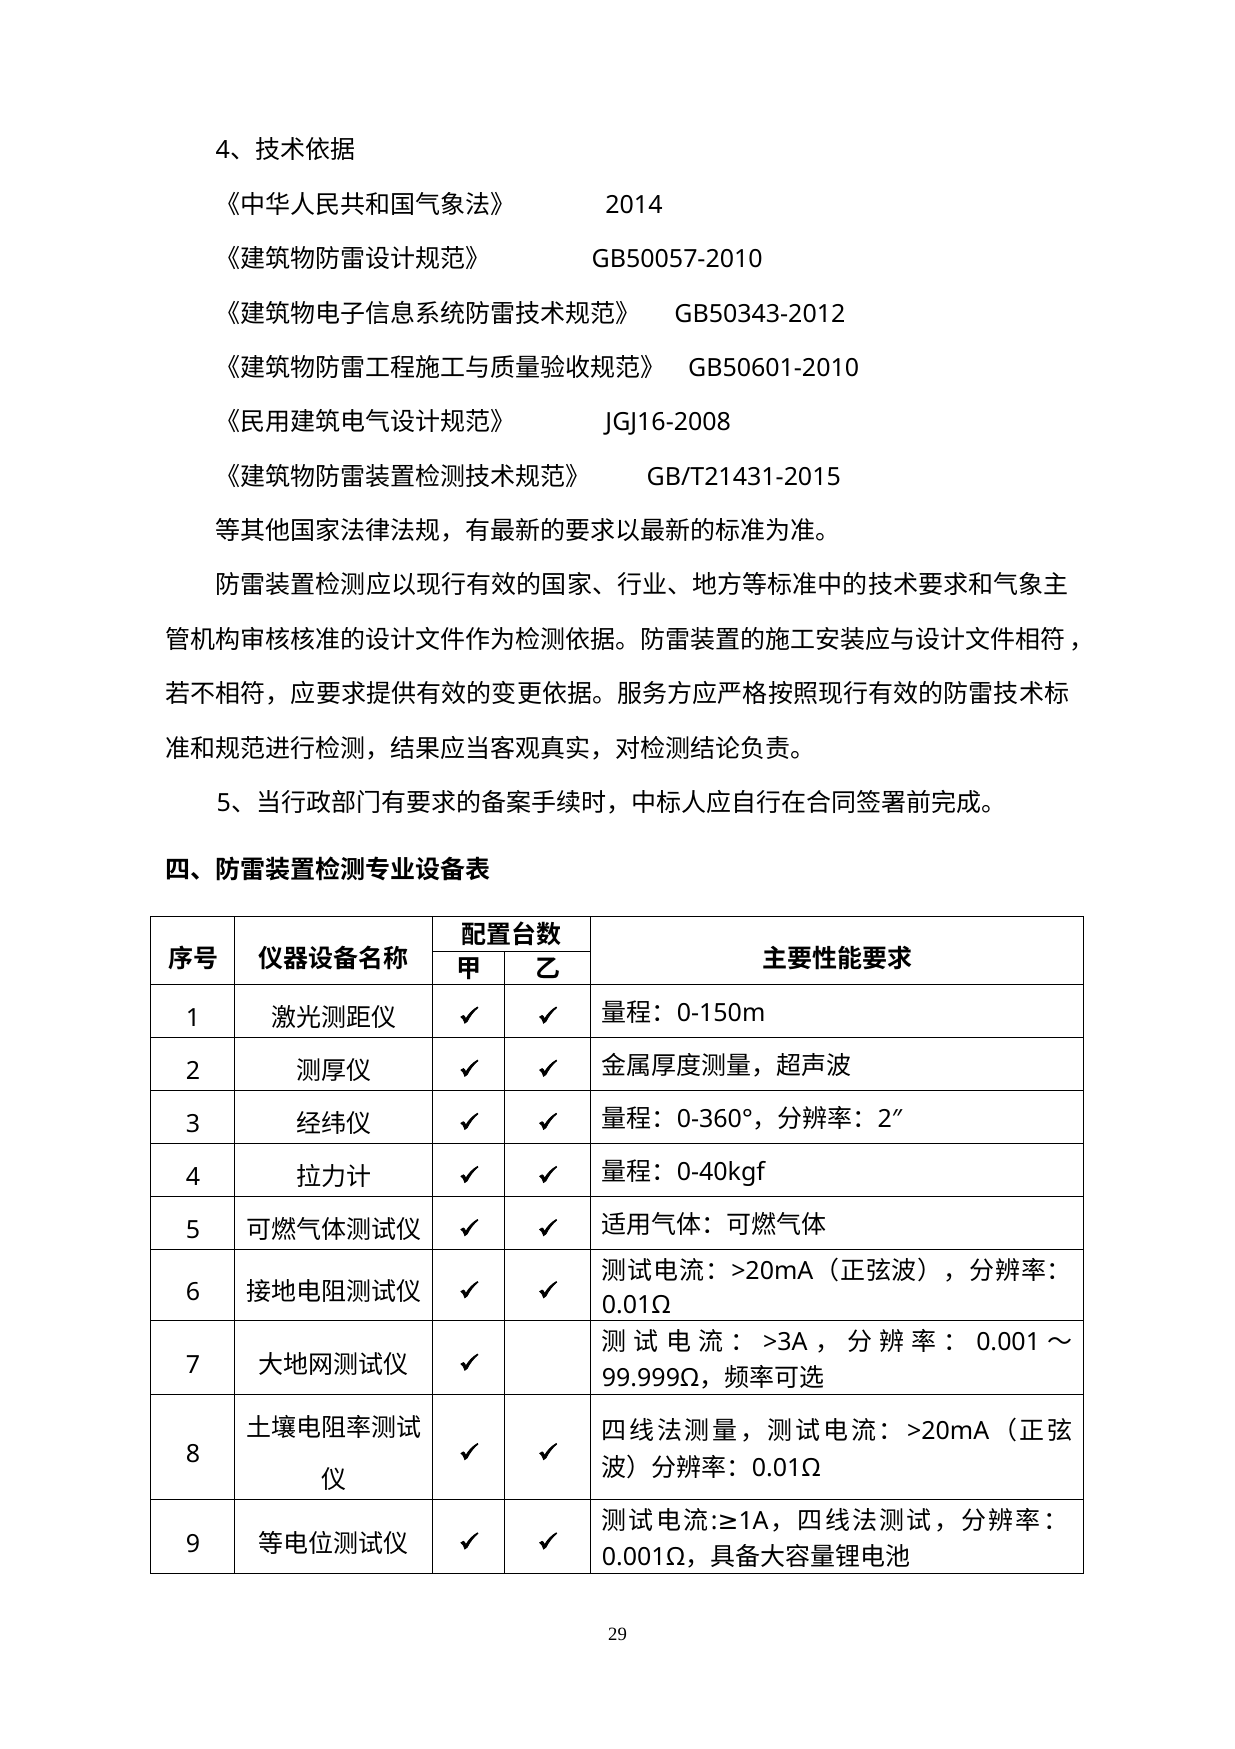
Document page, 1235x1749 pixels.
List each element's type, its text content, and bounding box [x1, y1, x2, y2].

table_cell 6 [151, 1250, 234, 1320]
table_header 配置台数 [433, 917, 590, 951]
text 《建筑物防雷设计规范》 GB50057-2010 [165, 239, 1069, 275]
table_cell 2 [151, 1038, 234, 1090]
text 《建筑物防雷装置检测技术规范》 GB/T21431-2015 [165, 456, 1069, 492]
table_cell 7 [151, 1321, 234, 1394]
table_cell [433, 985, 504, 1037]
table_cell 测试电流：>3A，分辨率：0.001～99.999Ω，频率可选 [591, 1321, 1083, 1394]
text 《中华人民共和国气象法》 2014 [165, 184, 1069, 221]
table_cell [505, 1500, 590, 1573]
table_cell 适用气体：可燃气体 [591, 1197, 1083, 1249]
table_cell [505, 1091, 590, 1143]
table_cell [433, 1250, 504, 1320]
text 《民用建筑电气设计规范》 JGJ16-2008 [165, 402, 1069, 438]
table_cell [505, 1197, 590, 1249]
table_cell 5 [151, 1197, 234, 1249]
table_cell 四线法测量，测试电流：>20mA（正弦波）分辨率：0.01Ω [591, 1395, 1083, 1499]
table_cell 金属厚度测量，超声波 [591, 1038, 1083, 1090]
table_cell 3 [151, 1091, 234, 1143]
table_cell [433, 1038, 504, 1090]
table_cell [505, 1395, 590, 1499]
table_cell 拉力计 [235, 1144, 432, 1196]
table_cell 激光测距仪 [235, 985, 432, 1037]
table_header 仪器设备名称 [235, 917, 432, 983]
text 4、技术依据 [165, 130, 1069, 166]
table_cell 等电位测试仪 [235, 1500, 432, 1573]
table_header 主要性能要求 [591, 917, 1083, 983]
table_cell [505, 1038, 590, 1090]
table_cell 8 [151, 1395, 234, 1499]
text 《建筑物防雷工程施工与质量验收规范》 GB50601-2010 [165, 347, 1069, 384]
table_cell 土壤电阻率测试仪 [235, 1395, 432, 1499]
table_cell [433, 1500, 504, 1573]
subtitle 四、防雷装置检测专业设备表 [165, 849, 1069, 886]
table_cell 乙 [505, 952, 590, 983]
table_cell 测试电流：>20mA（正弦波），分辨率：0.01Ω [591, 1250, 1083, 1320]
text 防雷装置检测应以现行有效的国家、行业、地方等标准中的技术要求和气象主管机构审核核准的设计文件作为检测依据。防雷装置的施工安装应与设计文件相符，若不相符，应要求提供有效的变更依据。服务方应严格按照现行有效的防雷技术标准和规范进行检测，结果应当客观真实，对检测结论负责。 [165, 565, 1069, 764]
table_cell [433, 1091, 504, 1143]
table_cell 经纬仪 [235, 1091, 432, 1143]
table_cell 可燃气体测试仪 [235, 1197, 432, 1249]
text 《建筑物电子信息系统防雷技术规范》 GB50343-2012 [165, 293, 1069, 329]
table_cell 量程：0-40kgf [591, 1144, 1083, 1196]
table_cell 量程：0-150m [591, 985, 1083, 1037]
table_cell 甲 [433, 952, 504, 983]
table_cell [433, 1395, 504, 1499]
table_cell [505, 1144, 590, 1196]
table_cell [433, 1197, 504, 1249]
table_header 序号 [151, 917, 234, 983]
table_cell [505, 985, 590, 1037]
table_cell [433, 1321, 504, 1394]
text 5、当行政部门有要求的备案手续时，中标人应自行在合同签署前完成。 [165, 782, 1069, 819]
table_cell [433, 1144, 504, 1196]
table_cell 测厚仪 [235, 1038, 432, 1090]
table_cell 量程：0-360°，分辨率：2″ [591, 1091, 1083, 1143]
table_cell 1 [151, 985, 234, 1037]
text 等其他国家法律法规，有最新的要求以最新的标准为准。 [165, 511, 1069, 547]
table_cell 接地电阻测试仪 [235, 1250, 432, 1320]
table_cell 9 [151, 1500, 234, 1573]
table_cell [505, 1250, 590, 1320]
table_cell 4 [151, 1144, 234, 1196]
table_cell 大地网测试仪 [235, 1321, 432, 1394]
table_cell [505, 1321, 590, 1394]
table_cell 测试电流:≥1A，四线法测试，分辨率：0.001Ω，具备大容量锂电池 [591, 1500, 1083, 1573]
